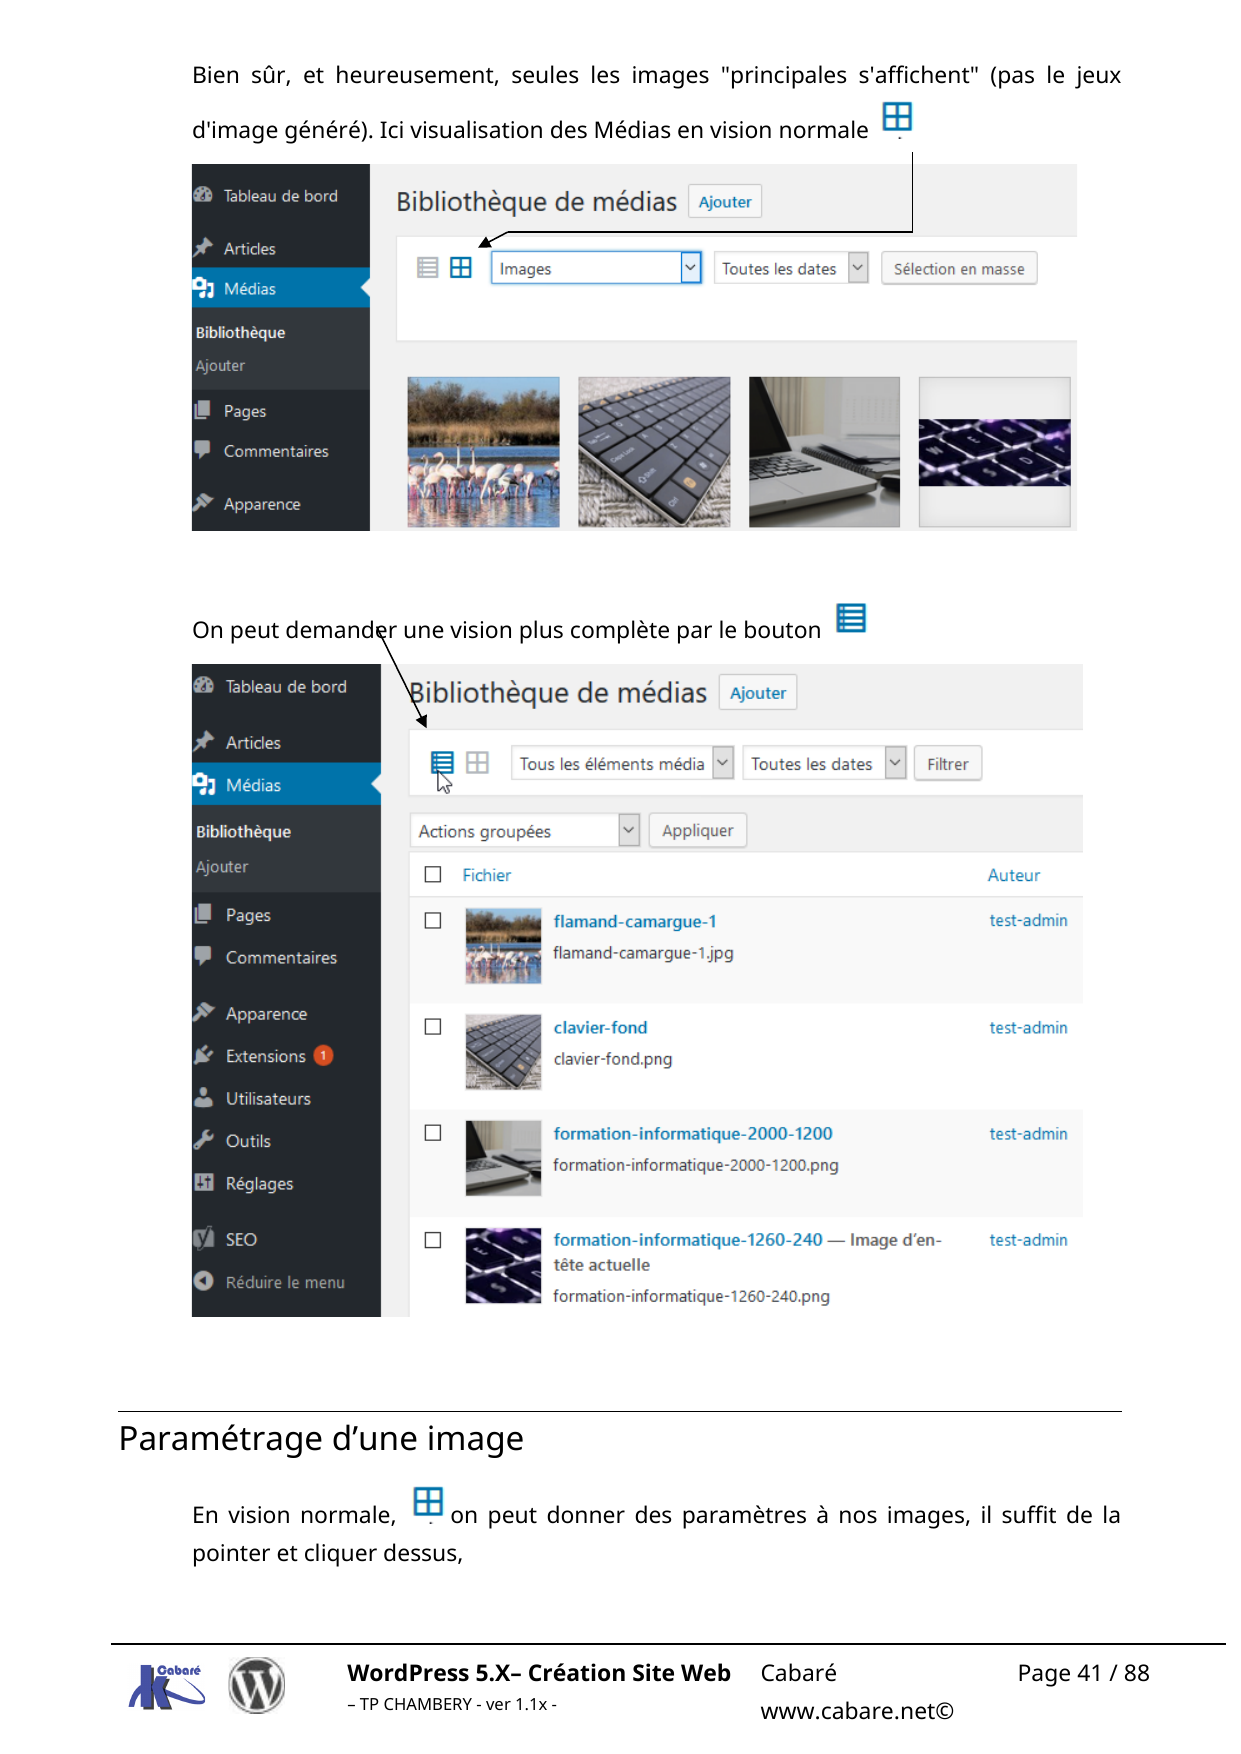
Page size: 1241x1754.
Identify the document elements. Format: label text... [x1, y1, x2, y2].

picture [254, 779, 280, 791]
picture [226, 283, 238, 294]
picture [875, 96, 920, 139]
picture [827, 599, 874, 639]
picture [406, 1481, 450, 1524]
text Bien sûr, et heureusement, seules les images "principales s'affichent" (pas le jeux d'image généré). Ici visualisation des Médias en vision normale [192, 59, 1122, 146]
picture [127, 1663, 206, 1711]
picture [266, 287, 272, 294]
subtitle Paramétrage d’une image [118, 1412, 1122, 1460]
picture [253, 283, 263, 294]
picture [228, 1657, 285, 1714]
picture [191, 277, 214, 298]
text On peut demander une vision plus complète par le bouton [192, 600, 1122, 646]
picture [191, 664, 1083, 1317]
picture [244, 779, 250, 791]
text En vision normale, on peut donner des paramètres à nos images, il suffit de la pointer et cliquer dessus, [192, 1481, 1122, 1568]
picture [191, 164, 1078, 531]
picture [228, 779, 240, 791]
picture [191, 773, 215, 795]
